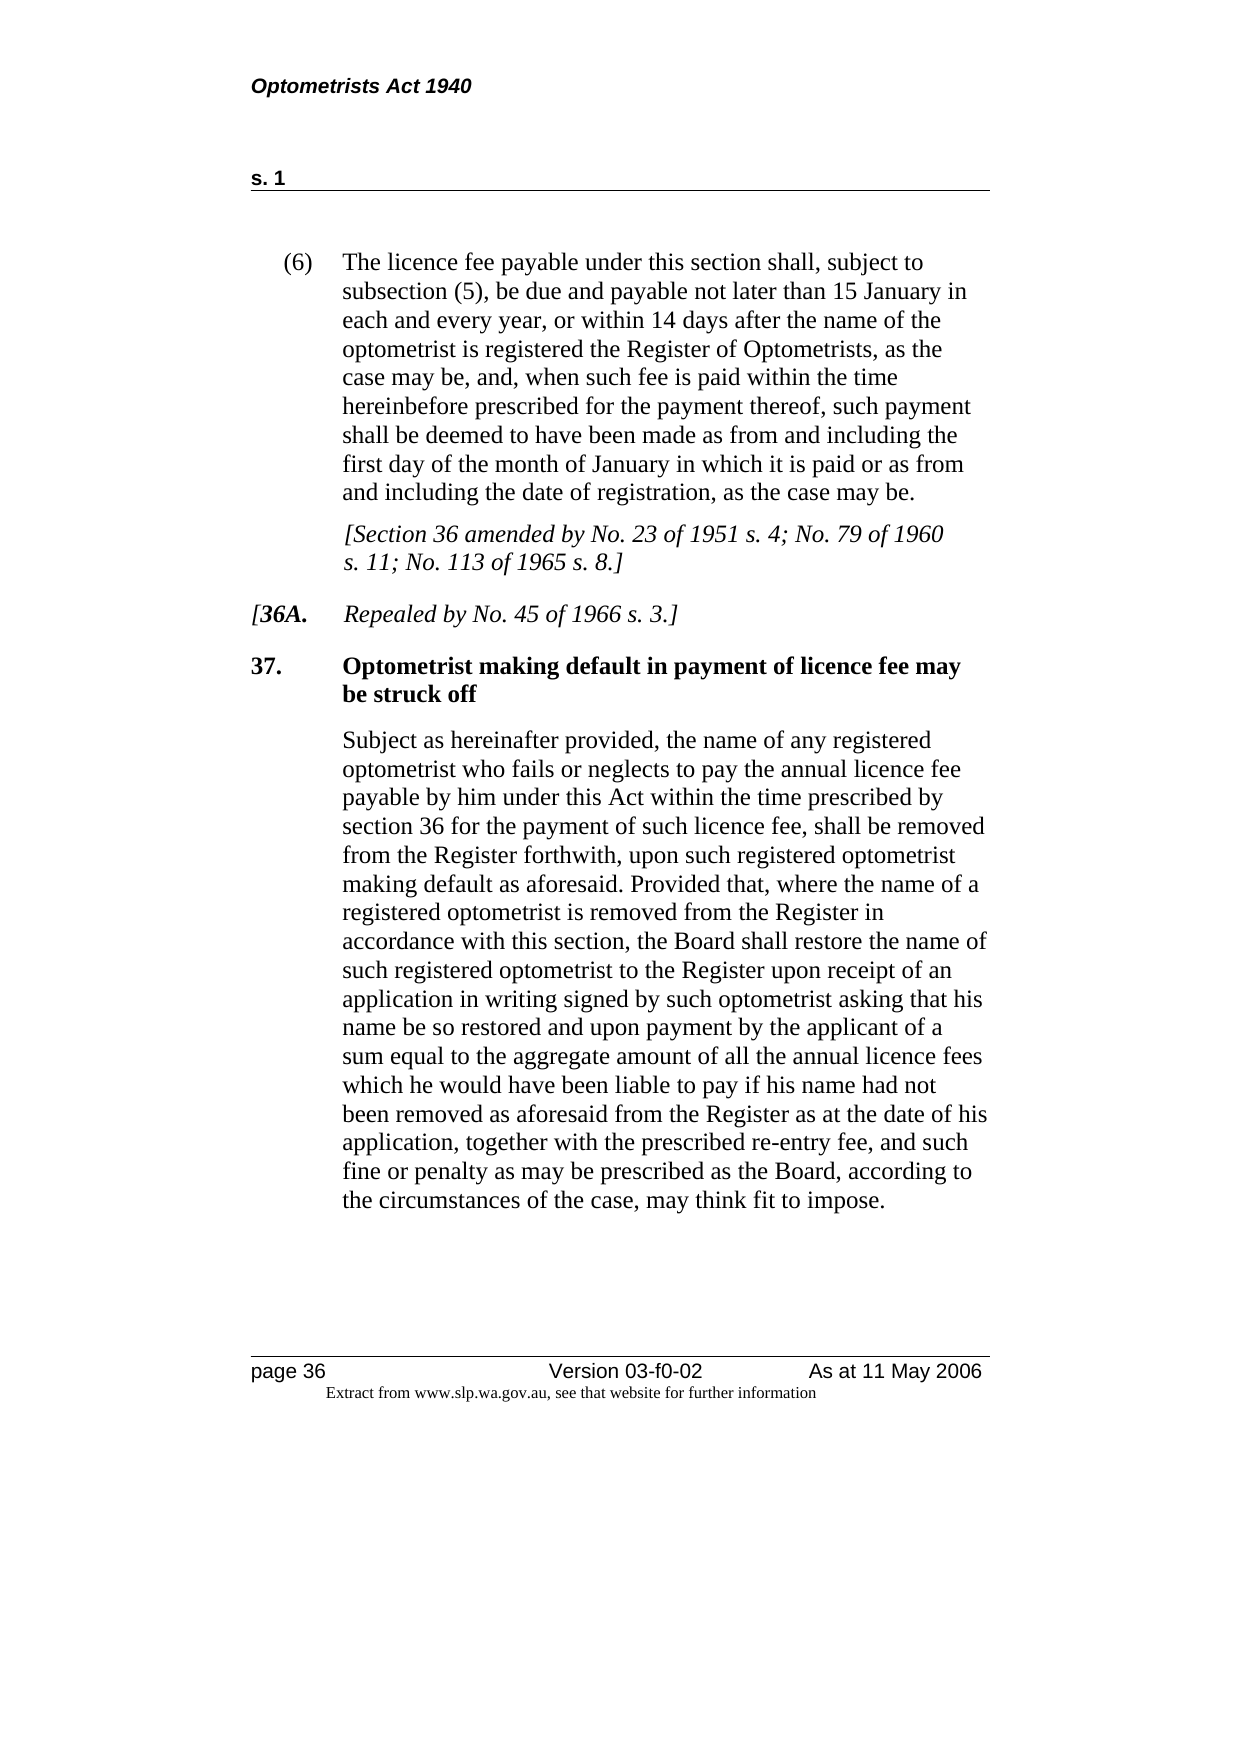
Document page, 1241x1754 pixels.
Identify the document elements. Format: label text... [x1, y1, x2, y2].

text [36A. Repealed by No. 45 of 1966 s. 3.] [251, 599, 990, 628]
text [Section 36 amended by No. 23 of 1951 s. 4; No. 79 of 1960 s. 11; No. 113 of 1965 s. 8.] [251, 519, 990, 576]
text Subject as hereinafter provided, the name of any registered optometrist who fails or neglects to pay the annual licence fee payable by him under this Act within the time prescribed by section 36 for the payment of such licence fee, shall be removed from the Register forthwith, upon such registered optometrist making default as aforesaid. Provided that, where the name of a registered optometrist is removed from the Register in accordance with this section, the Board shall restore the name of such registered optometrist to the Register upon receipt of an application in writing signed by such optometrist asking that his name be so restored and upon payment by the applicant of a sum equal to the aggregate amount of all the annual licence fees which he would have been liable to pay if his name had not been removed as aforesaid from the Register as at the date of his application, together with the prescribed re-entry fee, and such fine or penalty as may be prescribed as the Board, according to the circumstances of the case, may think fit to impose. [251, 725, 990, 1214]
text (6) The licence fee payable under this section shall, subject to subsection (5), be due and payable not later than 15 January in each and every year, or within 14 days after the name of the optometrist is registered the Register of Optometrists, as the case may be, and, when such fee is paid within the time hereinbefore prescribed for the payment thereof, such payment shall be deemed to have been made as from and including the first day of the month of January in which it is paid or as from and including the date of registration, as the case may be. [251, 247, 990, 506]
subtitle 37. Optometrist making default in payment of licence fee may be struck off [251, 651, 990, 708]
